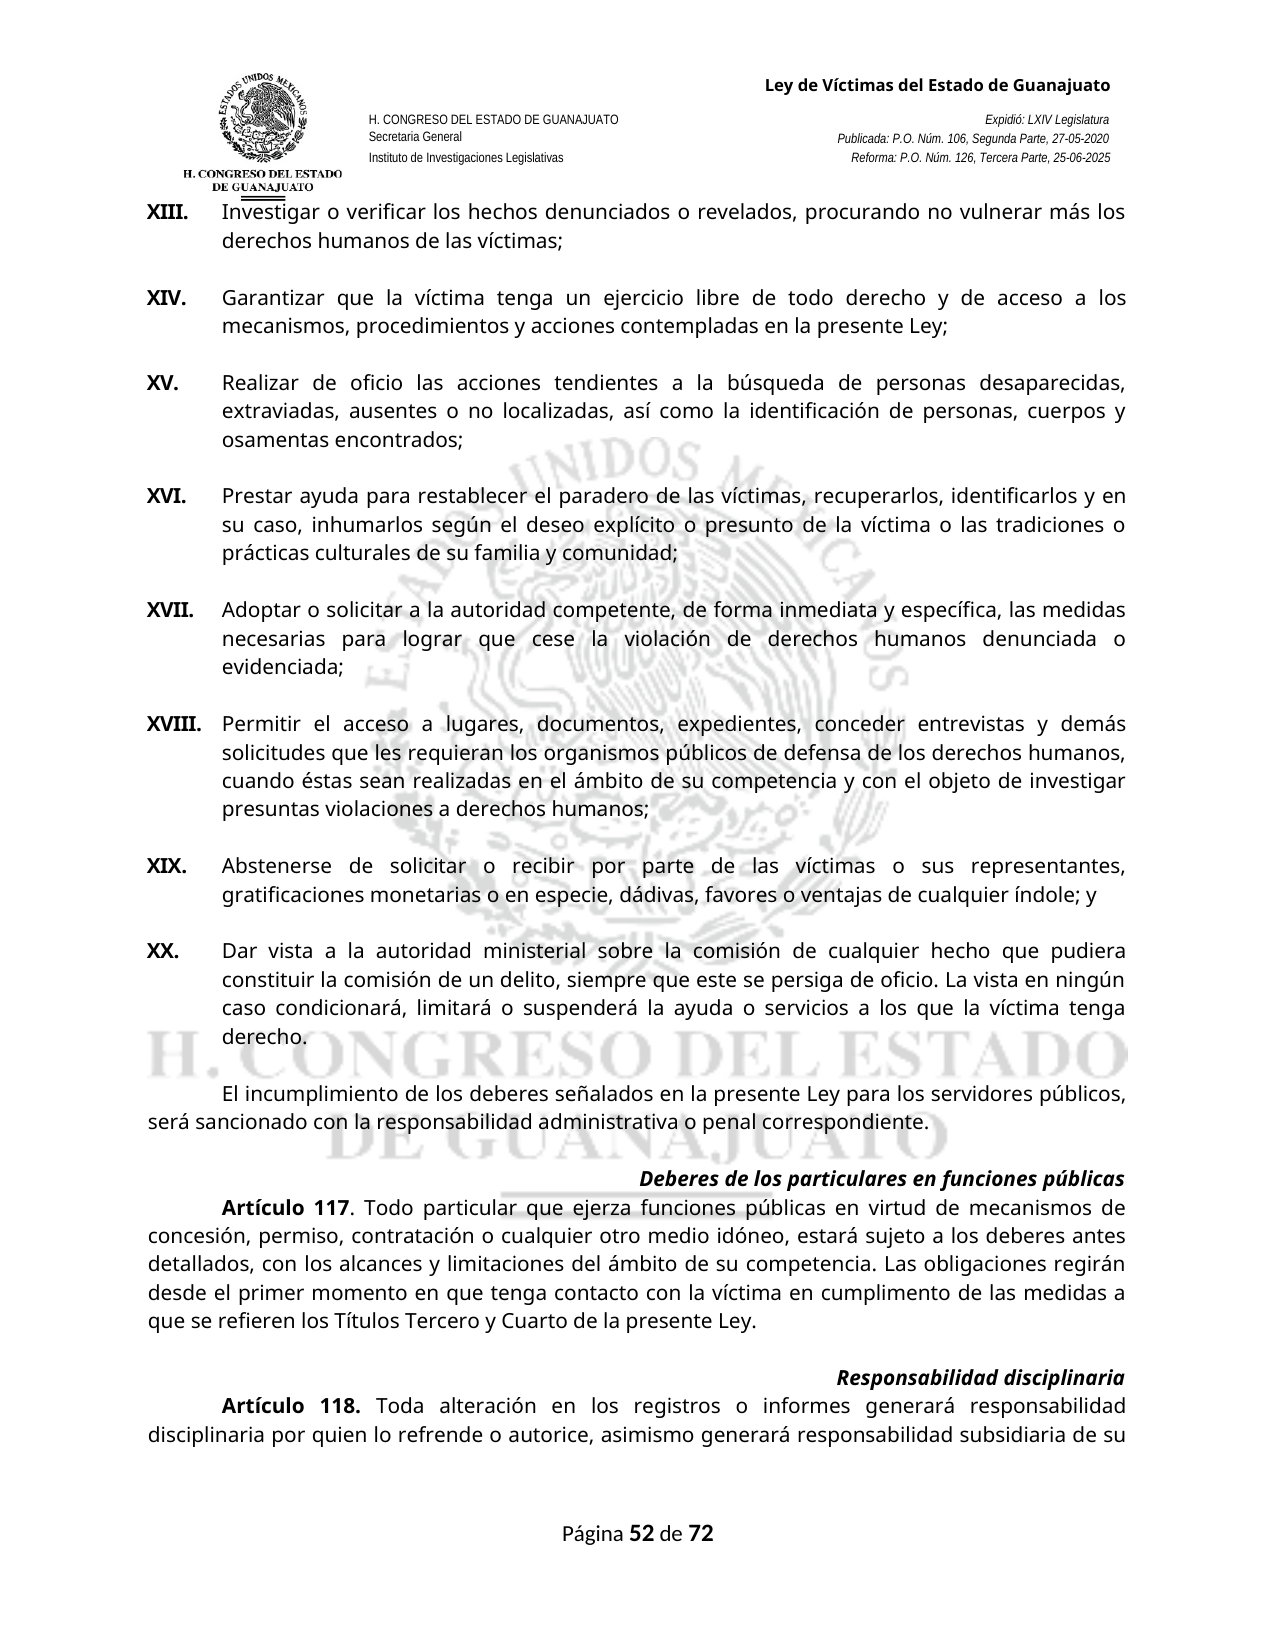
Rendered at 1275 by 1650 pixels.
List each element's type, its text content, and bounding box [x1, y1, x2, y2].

text El incumplimiento de los deberes señalados en la presente Ley para los servidores públicos, será sancionado con la responsabilidad administrativa o penal correspondiente. [148, 1079, 1127, 1136]
list Realizar de oficio las acciones tendientes a la búsqueda de personas desaparecidas, extraviadas, ausentes o no localizadas, así como la identificación de personas, cuerpos y osamentas encontrados; [147, 368, 1127, 453]
list Dar vista a la autoridad ministerial sobre la comisión de cualquier hecho que pudiera constituir la comisión de un delito, siempre que este se persiga de oficio. La vista en ningún caso condicionará, limitará o suspenderá la ayuda o servicios a los que la víctima tenga derecho. [147, 937, 1127, 1050]
list Investigar o verificar los hechos denunciados o revelados, procurando no vulnerar más los derechos humanos de las víctimas; [147, 197, 1127, 254]
list Abstenerse de solicitar o recibir por parte de las víctimas o sus representantes, gratificaciones monetarias o en especie, dádivas, favores o ventajas de cualquier índole; y [147, 851, 1127, 908]
list Permitir el acceso a lugares, documentos, expedientes, conceder entrevistas y demás solicitudes que les requieran los organismos públicos de defensa de los derechos humanos, cuando éstas sean realizadas en el ámbito de su competencia y con el objeto de investigar presuntas violaciones a derechos humanos; [147, 709, 1127, 823]
list Adoptar o solicitar a la autoridad competente, de forma inmediata y específica, las medidas necesarias para lograr que cese la violación de derechos humanos denunciada o evidenciada; [147, 595, 1127, 681]
text Artículo 117. Todo particular que ejerza funciones públicas en virtud de mecanismos de concesión, permiso, contratación o cualquier otro medio idóneo, estará sujeto a los deberes antes detallados, con los alcances y limitaciones del ámbito de su competencia. Las obligaciones regirán desde el primer momento en que tenga contacto con la víctima en cumplimento de las medidas a que se refieren los Títulos Tercero y Cuarto de la presente Ley. [148, 1193, 1127, 1335]
text Deberes de los particulares en funciones públicas [148, 1164, 1127, 1193]
list Garantizar que la víctima tenga un ejercicio libre de todo derecho y de acceso a los mecanismos, procedimientos y acciones contempladas en la presente Ley; [147, 283, 1127, 339]
text Responsabilidad disciplinaria [148, 1363, 1127, 1392]
list Prestar ayuda para restablecer el paradero de las víctimas, recuperarlos, identificarlos y en su caso, inhumarlos según el deseo explícito o presunto de la víctima o las tradiciones o prácticas culturales de su familia y comunidad; [147, 482, 1127, 567]
picture [183, 73, 342, 197]
